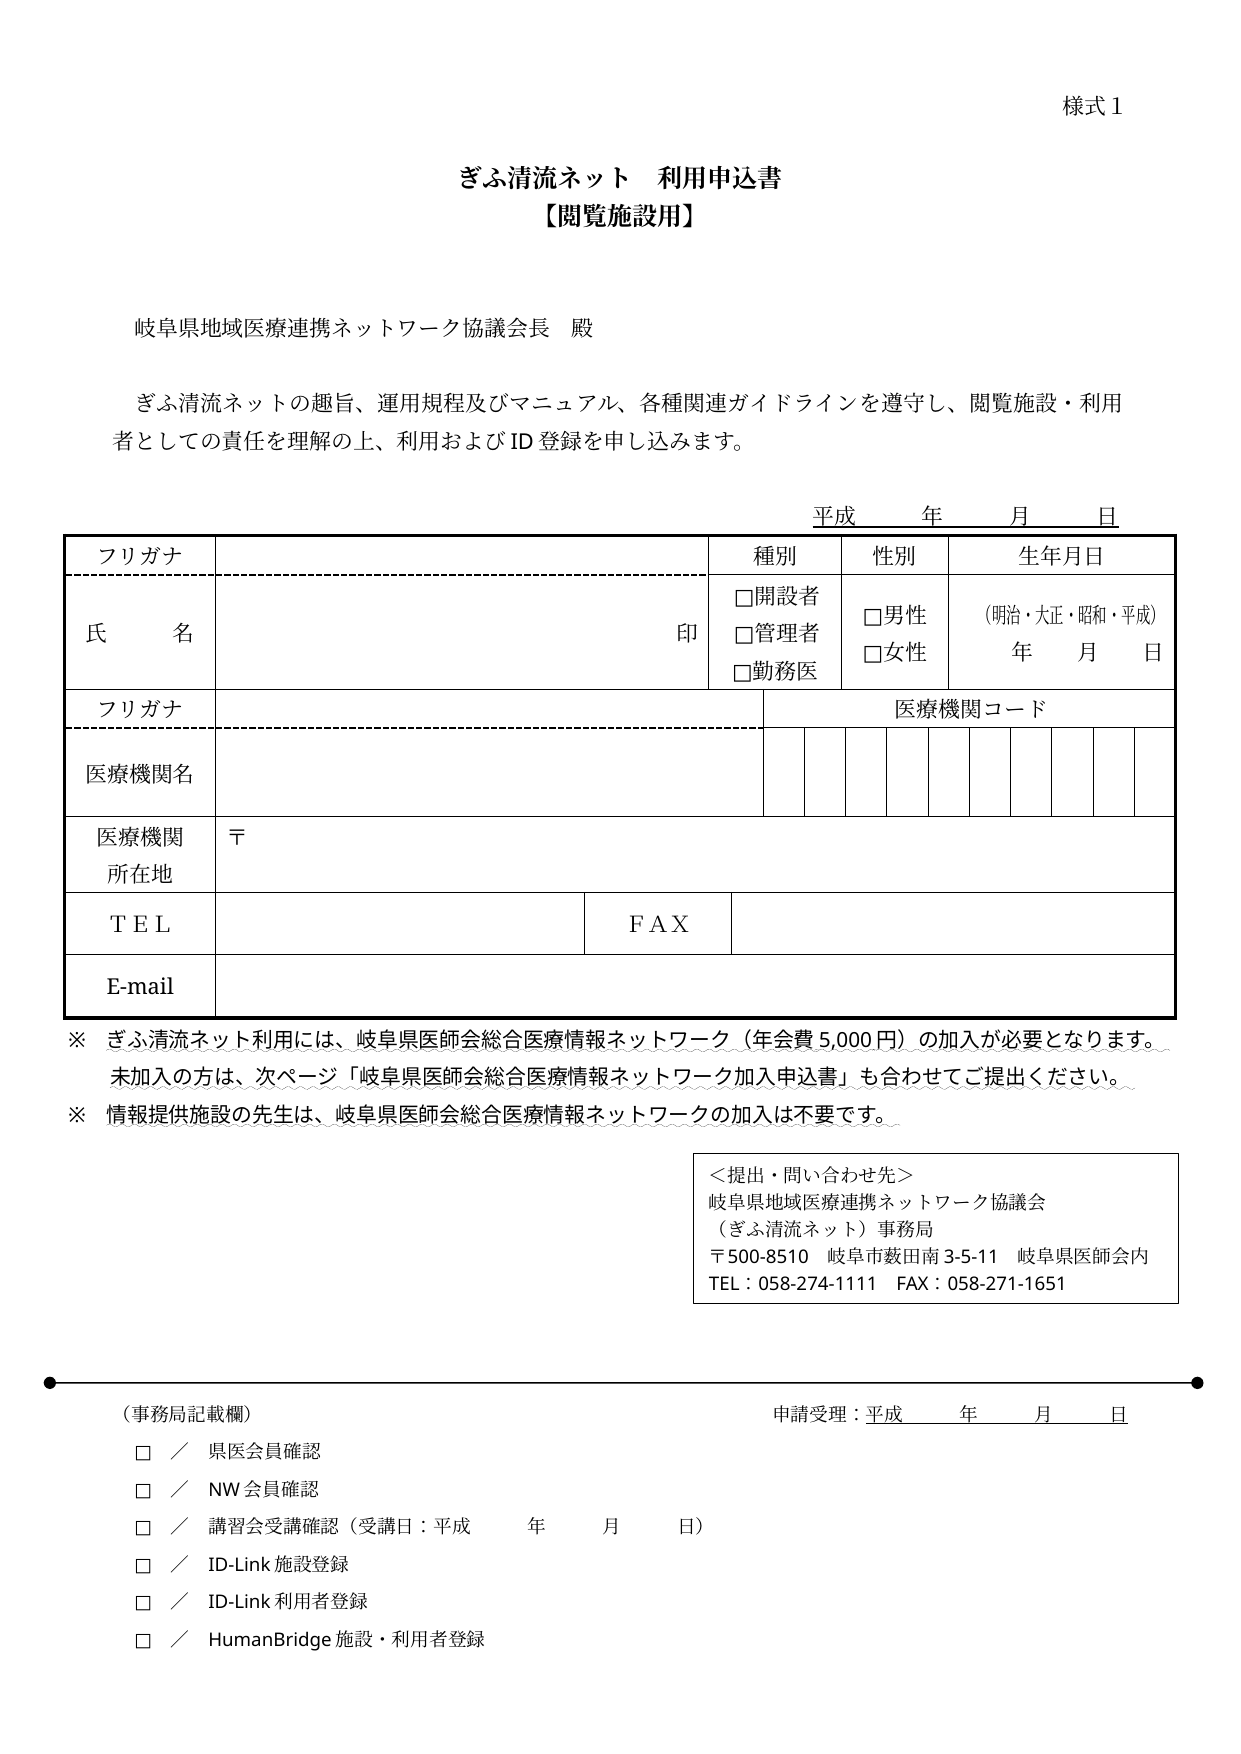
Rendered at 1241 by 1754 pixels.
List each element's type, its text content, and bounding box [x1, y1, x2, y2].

text ぎふ清流ネットの趣旨、運用規程及びマニュアル、各種関連ガイドラインを遵守し、閲覧施設・利用者としての責任を理解の上、利用およびID登録を申し込みます。 [112, 383, 1128, 458]
text ※ ぎふ清流ネット利用には、岐阜県医師会総合医療情報ネットワーク（年会費5,000円）の加入が必要となります。 [68, 1020, 1175, 1057]
table_cell □男性 □女性 [842, 575, 948, 689]
text □ ／ ID-Link施設登録 [134, 1544, 1128, 1582]
text □ ／ NW会員確認 [134, 1469, 1128, 1507]
table_cell [216, 727, 763, 816]
table_cell E-mail [66, 955, 215, 1016]
table_cell [1094, 728, 1134, 816]
text ※ 情報提供施設の先生は、岐阜県医師会総合医療情報ネットワークの加入は不要です。 [68, 1094, 1175, 1132]
table_cell 医療機関名 [66, 727, 215, 816]
table_header フリガナ [66, 537, 215, 574]
table_cell フリガナ [66, 690, 215, 727]
table_cell [970, 728, 1010, 816]
table_cell [1011, 728, 1051, 816]
table_cell 氏 名 [66, 574, 215, 689]
table_cell [764, 728, 804, 816]
table_cell [216, 955, 1174, 1016]
text 様式１ [112, 89, 1128, 121]
table_cell ＦＡＸ [585, 893, 731, 954]
table_cell [805, 728, 845, 816]
text ぎふ清流ネット 利用申込書 [112, 158, 1128, 196]
text （事務局記載欄） 申請受理：平成 年 月 日 [112, 1394, 1128, 1432]
table_header 性別 [842, 537, 948, 574]
text □ ／ ID-Link利用者登録 [134, 1582, 1128, 1619]
text 【閲覧施設用】 [112, 196, 1128, 233]
table_header 生年月日 [949, 537, 1174, 574]
table_cell [216, 690, 763, 727]
table_cell [1135, 728, 1174, 816]
table_cell [216, 893, 584, 954]
table_header [216, 537, 708, 574]
table_cell ＴＥＬ [66, 893, 215, 954]
table_cell 〒 [216, 817, 1174, 892]
table_cell 医療機関 所在地 [66, 817, 215, 892]
table_cell [929, 728, 969, 816]
text 平成 年 月 日 [112, 496, 1128, 533]
text 未加入の方は、次ページ「岐阜県医師会総合医療情報ネットワーク加入申込書」も合わせてご提出ください。 [68, 1057, 1175, 1094]
table_cell [732, 893, 1174, 954]
table_cell [887, 728, 928, 816]
table_cell [846, 728, 886, 816]
text □ ／ HumanBridge施設・利用者登録 [134, 1619, 1128, 1657]
table_header 種別 [709, 537, 841, 574]
table_cell 印 [216, 574, 708, 689]
table_cell □開設者 □管理者 □勤務医 [709, 575, 841, 689]
table_cell 医療機関コード [764, 690, 1174, 727]
table_cell [1052, 728, 1093, 816]
table_cell （明治・大正・昭和・平成） 年 月 日 [949, 575, 1174, 689]
text □ ／ 講習会受講確認（受講日：平成 年 月 日） [134, 1507, 1128, 1544]
text 岐阜県地域医療連携ネットワーク協議会長 殿 [112, 308, 1128, 346]
text □ ／ 県医会員確認 [134, 1432, 1128, 1469]
